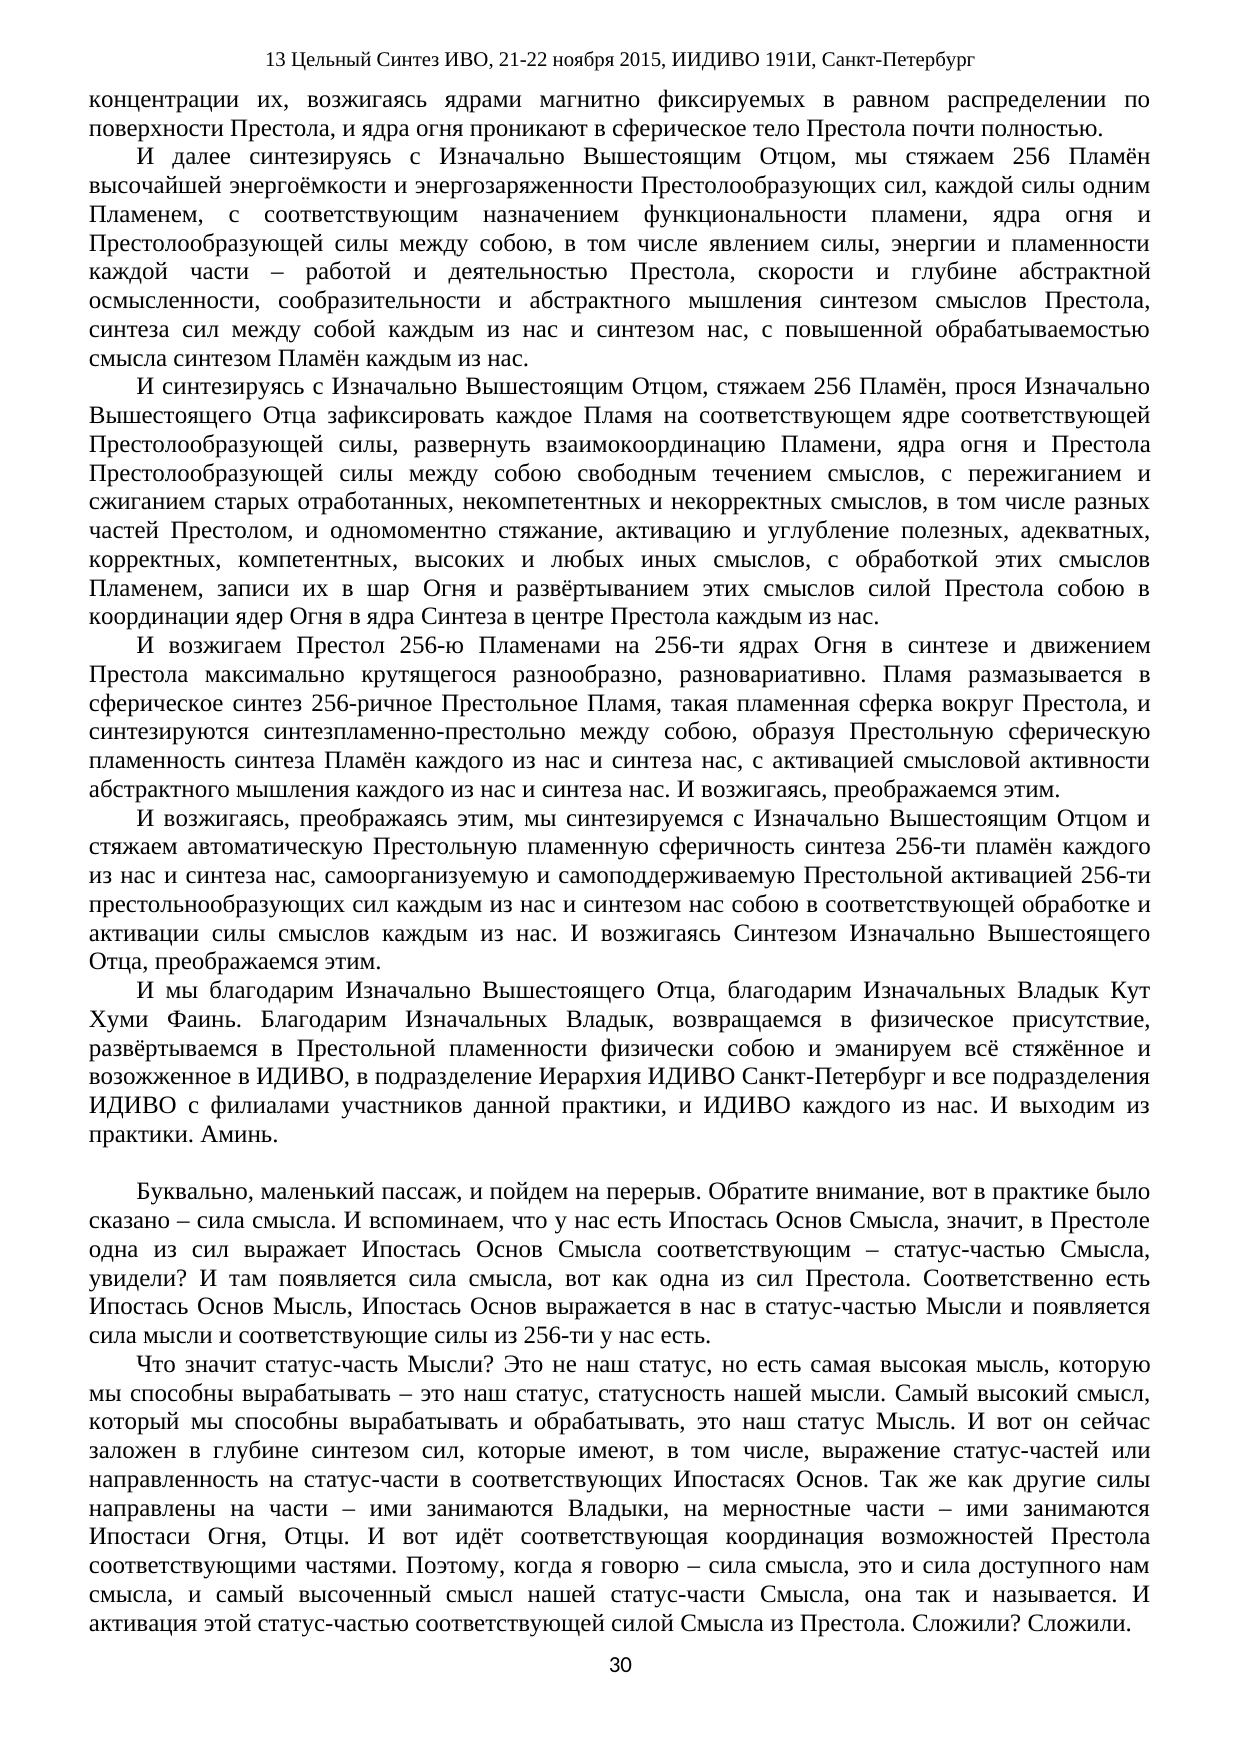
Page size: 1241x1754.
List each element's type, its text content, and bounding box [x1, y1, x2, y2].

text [89, 84, 1152, 141]
text И возжигаясь, преображаясь этим, мы синтезируемся с Изначально Вышестоящим Отцом и стяжаем автоматическую Престольную пламенную сферичность синтеза 256-ти пламён каждого из нас и синтеза нас, самоорганизуемую и самоподдерживаемую Престольной активацией 256-ти престольнообразующих сил каждым из нас и синтезом нас собою в соответствующей обработке и активации силы смыслов каждым из нас. И возжигаясь Синтезом Изначально Вышестоящего Отца, преображаемся этим. [89, 803, 1152, 975]
text И мы благодарим Изначально Вышестоящего Отца, благодарим Изначальных Владык Кут Хуми Фаинь. Благодарим Изначальных Владык, возвращаемся в физическое присутствие, развёртываемся в Престольной пламенности физически собою и эманируем всё стяжённое и возожженное в ИДИВО, в подразделение Иерархия ИДИВО Санкт-Петербург и все подразделения ИДИВО с филиалами участников данной практики, и ИДИВО каждого из нас. И выходим из практики. Аминь. [89, 975, 1152, 1148]
text И синтезируясь с Изначально Вышестоящим Отцом, стяжаем 256 Пламён, прося Изначально Вышестоящего Отца зафиксировать каждое Пламя на соответствующем ядре соответствующей Престолообразующей силы, развернуть взаимокоординацию Пламени, ядра огня и Престола Престолообразующей силы между собою свободным течением смыслов, с пережиганием и сжиганием старых отработанных, некомпетентных и некорректных смыслов, в том числе разных частей Престолом, и одномоментно стяжание, активацию и углубление полезных, адекватных, корректных, компетентных, высоких и любых иных смыслов, с обработкой этих смыслов Пламенем, записи их в шар Огня и развёртыванием этих смыслов силой Престола собою в координации ядер Огня в ядра Синтеза в центре Престола каждым из нас. [89, 371, 1152, 630]
text Что значит статус-часть Мысли? Это не наш статус, но есть самая высокая мысль, которую мы способны вырабатывать – это наш статус, статусность нашей мысли. Самый высокий смысл, который мы способны вырабатывать и обрабатывать, это наш статус Мысль. И вот он сейчас заложен в глубине синтезом сил, которые имеют, в том числе, выражение статус-частей или направленность на статус-части в соответствующих Ипостасях Основ. Так же как другие силы направлены на части – ими занимаются Владыки, на мерностные части – ими занимаются Ипостаси Огня, Отцы. И вот идёт соответствующая координация возможностей Престола соответствующими частями. Поэтому, когда я говорю – сила смысла, это и сила доступного нам смысла, и самый высоченный смысл нашей статус-части Смысла, она так и называется. И активация этой статус-частью соответствующей силой Смысла из Престола. Сложили? Сложили. [89, 1349, 1152, 1636]
text И возжигаем Престол 256-ю Пламенами на 256-ти ядрах Огня в синтезе и движением Престола максимально крутящегося разнообразно, разновариативно. Пламя размазывается в сферическое синтез 256-ричное Престольное Пламя, такая пламенная сферка вокруг Престола, и синтезируются синтезпламенно-престольно между собою, образуя Престольную сферическую пламенность синтеза Пламён каждого из нас и синтеза нас, с активацией смысловой активности абстрактного мышления каждого из нас и синтеза нас. И возжигаясь, преображаемся этим. [89, 630, 1152, 803]
text И далее синтезируясь с Изначально Вышестоящим Отцом, мы стяжаем 256 Пламён высочайшей энергоёмкости и энергозаряженности Престолообразующих сил, каждой силы одним Пламенем, с соответствующим назначением функциональности пламени, ядра огня и Престолообразующей силы между собою, в том числе явлением силы, энергии и пламенности каждой части – работой и деятельностью Престола, скорости и глубине абстрактной осмысленности, сообразительности и абстрактного мышления синтезом смыслов Престола, синтеза сил между собой каждым из нас и синтезом нас, с повышенной обрабатываемостью смысла синтезом Пламён каждым из нас. [89, 141, 1152, 371]
text Буквально, маленький пассаж, и пойдем на перерыв. Обратите внимание, вот в практике было сказано – сила смысла. И вспоминаем, что у нас есть Ипостась Основ Смысла, значит, в Престоле одна из сил выражает Ипостась Основ Смысла соответствующим – статус-частью Смысла, увидели? И там появляется сила смысла, вот как одна из сил Престола. Соответственно есть Ипостась Основ Мысль, Ипостась Основ выражается в нас в статус-частью Мысли и появляется сила мысли и соответствующие силы из 256-ти у нас есть. [89, 1176, 1152, 1349]
